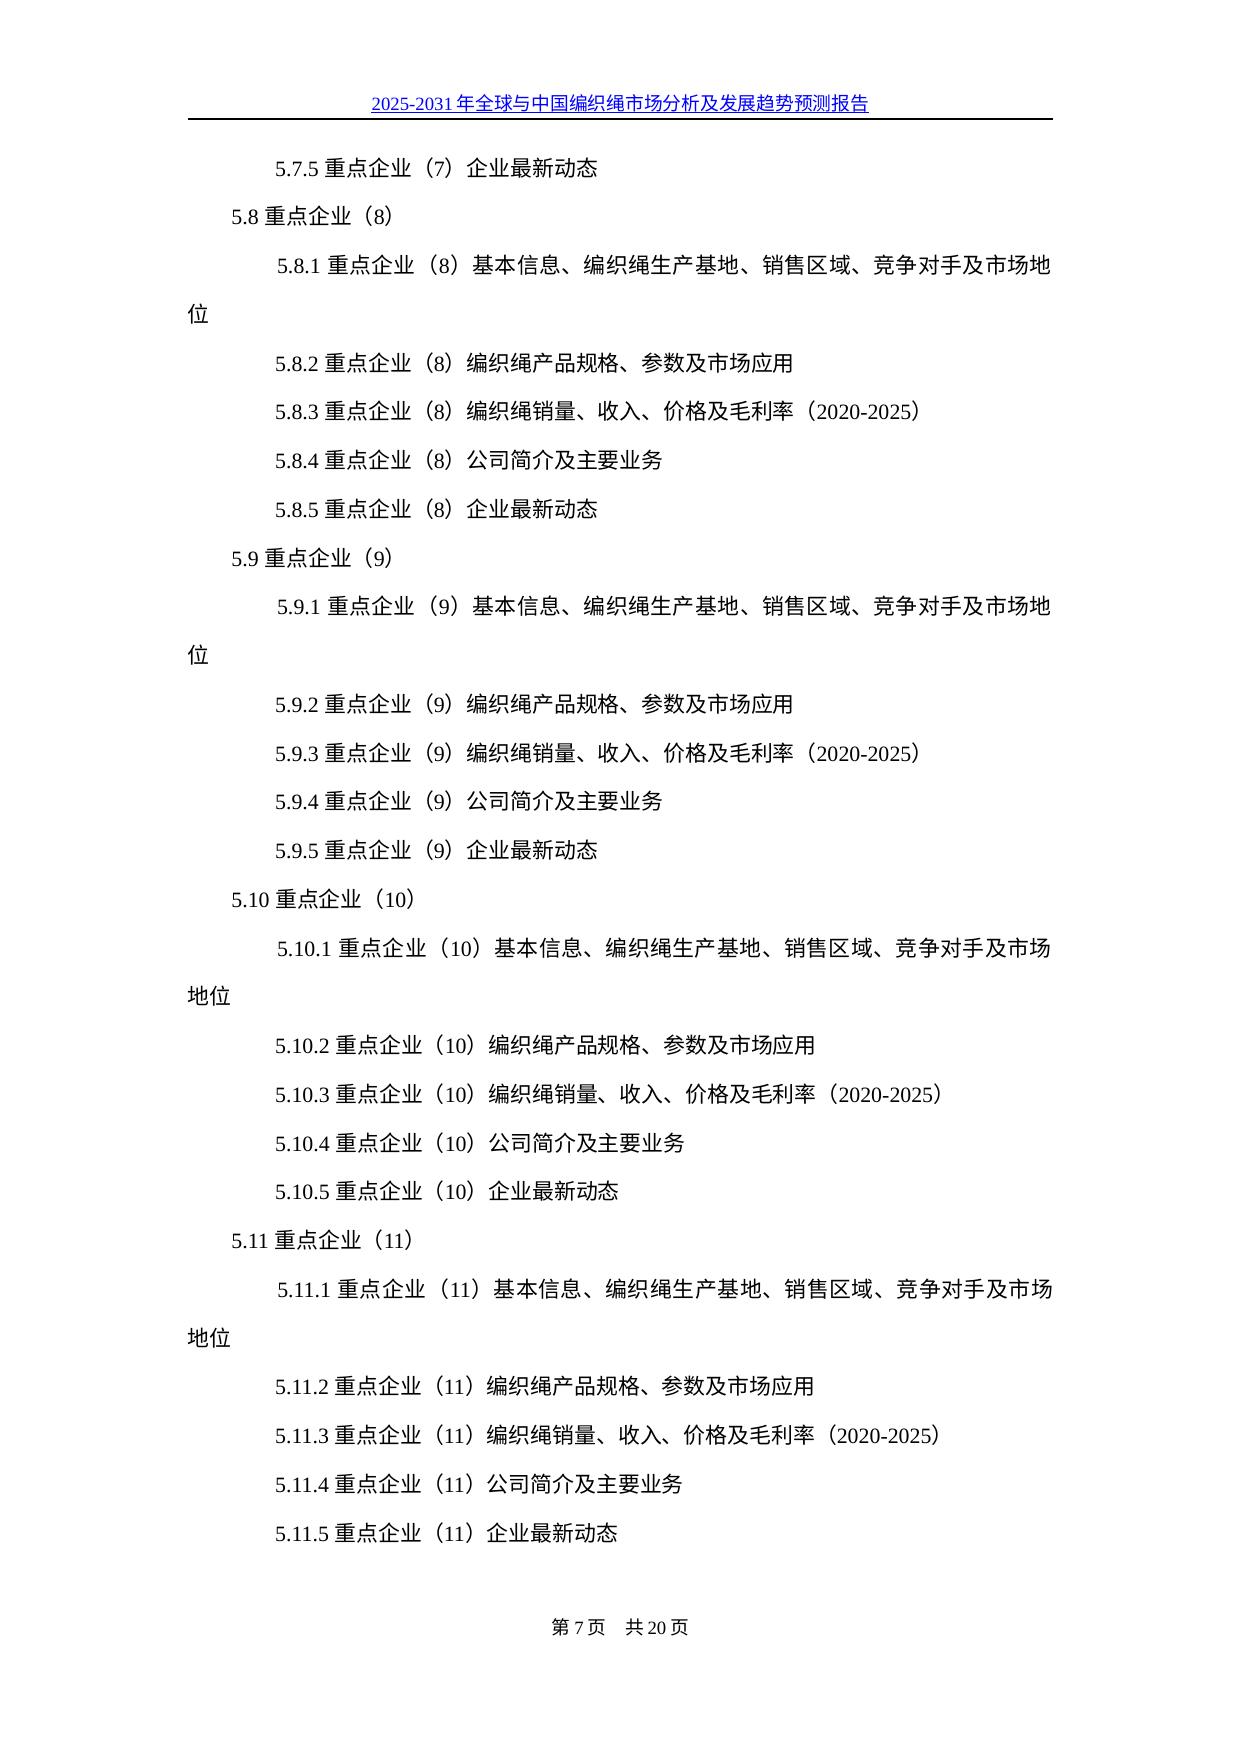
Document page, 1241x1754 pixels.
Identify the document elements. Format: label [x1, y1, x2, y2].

text [187, 150, 1053, 1548]
